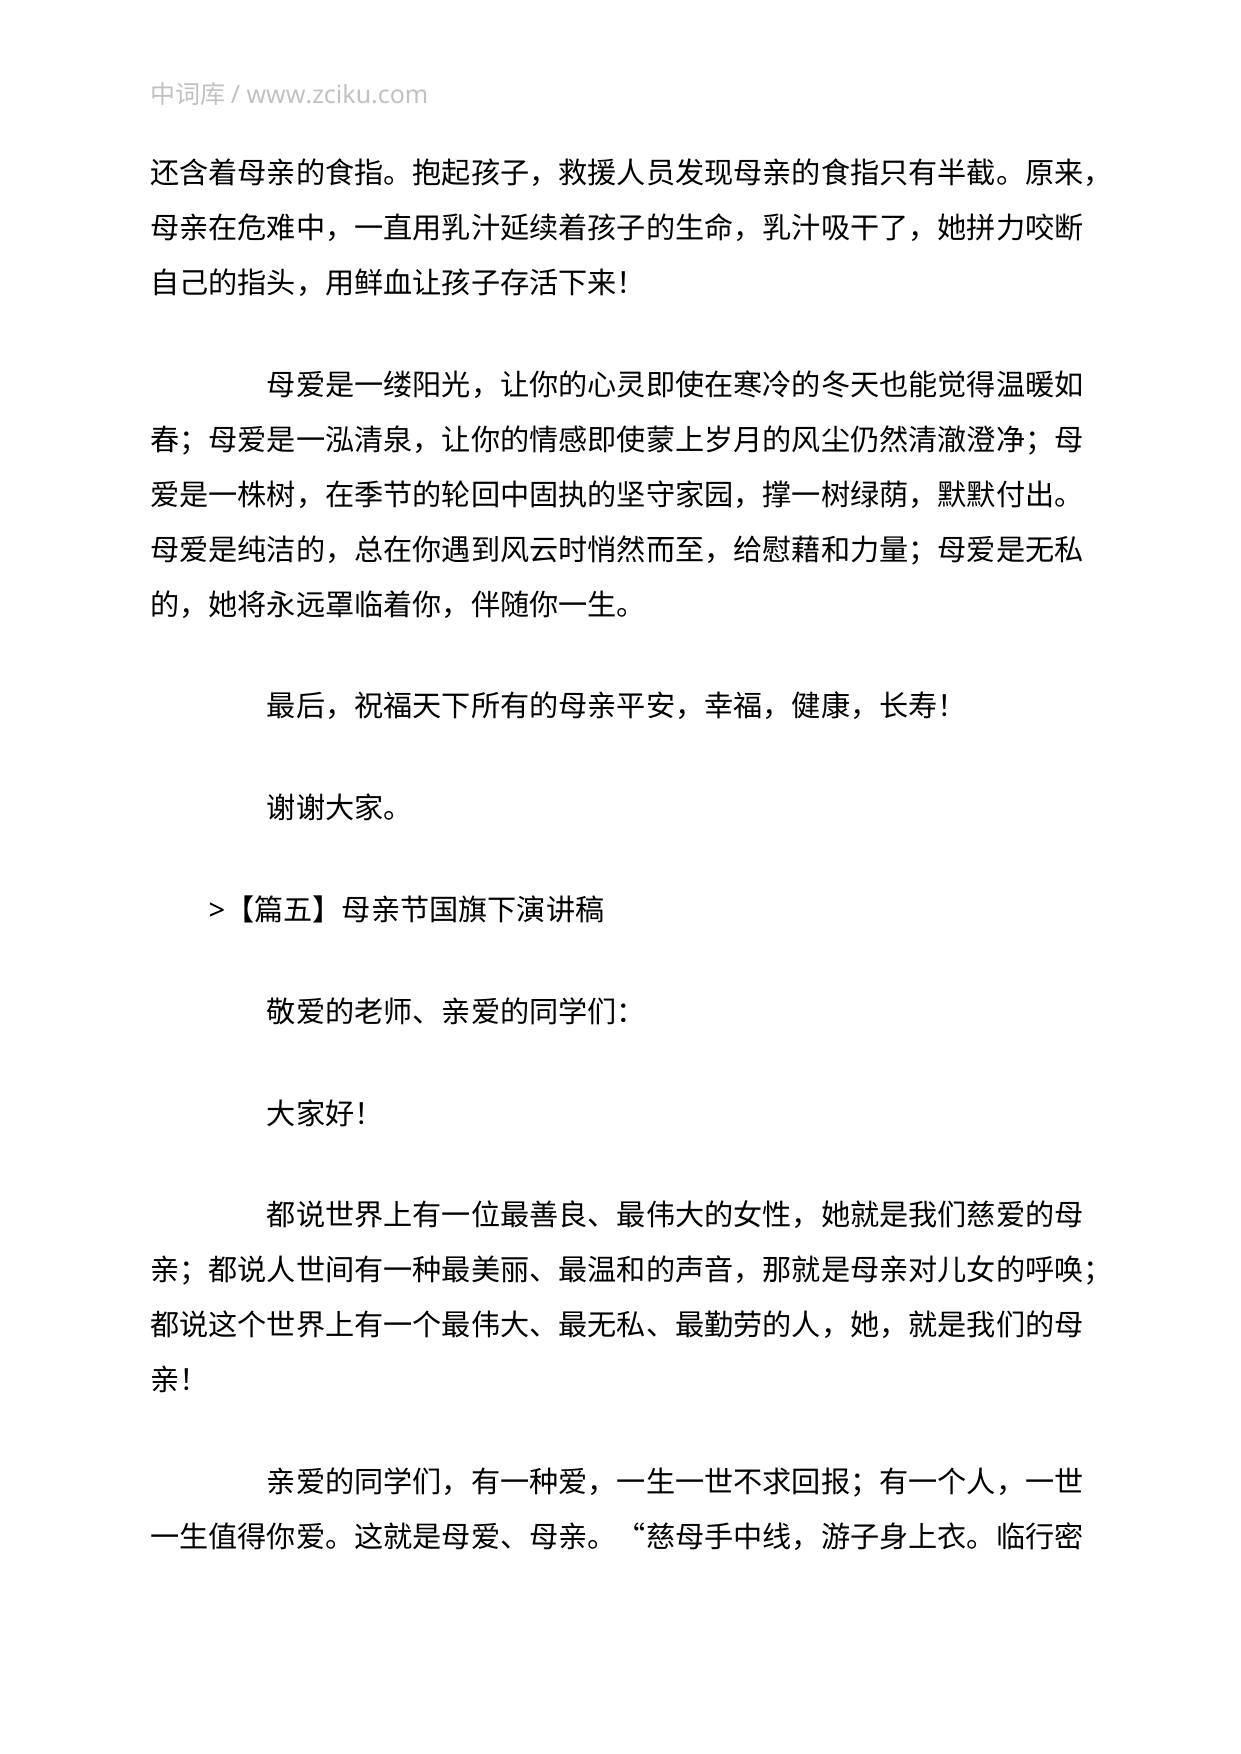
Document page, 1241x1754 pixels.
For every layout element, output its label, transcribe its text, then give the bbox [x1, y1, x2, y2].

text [150, 150, 1090, 302]
text 谢谢大家。 [150, 785, 1090, 827]
text 敬爱的老师、亲爱的同学们： [150, 988, 1090, 1031]
text 大家好！ [150, 1090, 1090, 1132]
text 最后，祝福天下所有的母亲平安，幸福，健康，长寿！ [150, 683, 1090, 725]
text 都说世界上有一位最善良、最伟大的女性，她就是我们慈爱的母亲；都说人世间有一种最美丽、最温和的声音，那就是母亲对儿女的呼唤；都说这个世界上有一个最伟大、最无私、最勤劳的人，她，就是我们的母亲！ [150, 1192, 1090, 1399]
text >【篇五】母亲节国旗下演讲稿 [150, 886, 1090, 929]
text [150, 1458, 1090, 1556]
text 母爱是一缕阳光，让你的心灵即使在寒冷的冬天也能觉得温暖如春；母爱是一泓清泉，让你的情感即使蒙上岁月的风尘仍然清澈澄净；母爱是一株树，在季节的轮回中固执的坚守家园，撑一树绿荫，默默付出。母爱是纯洁的，总在你遇到风云时悄然而至，给慰藉和力量；母爱是无私的，她将永远罩临着你，伴随你一生。 [150, 362, 1090, 623]
